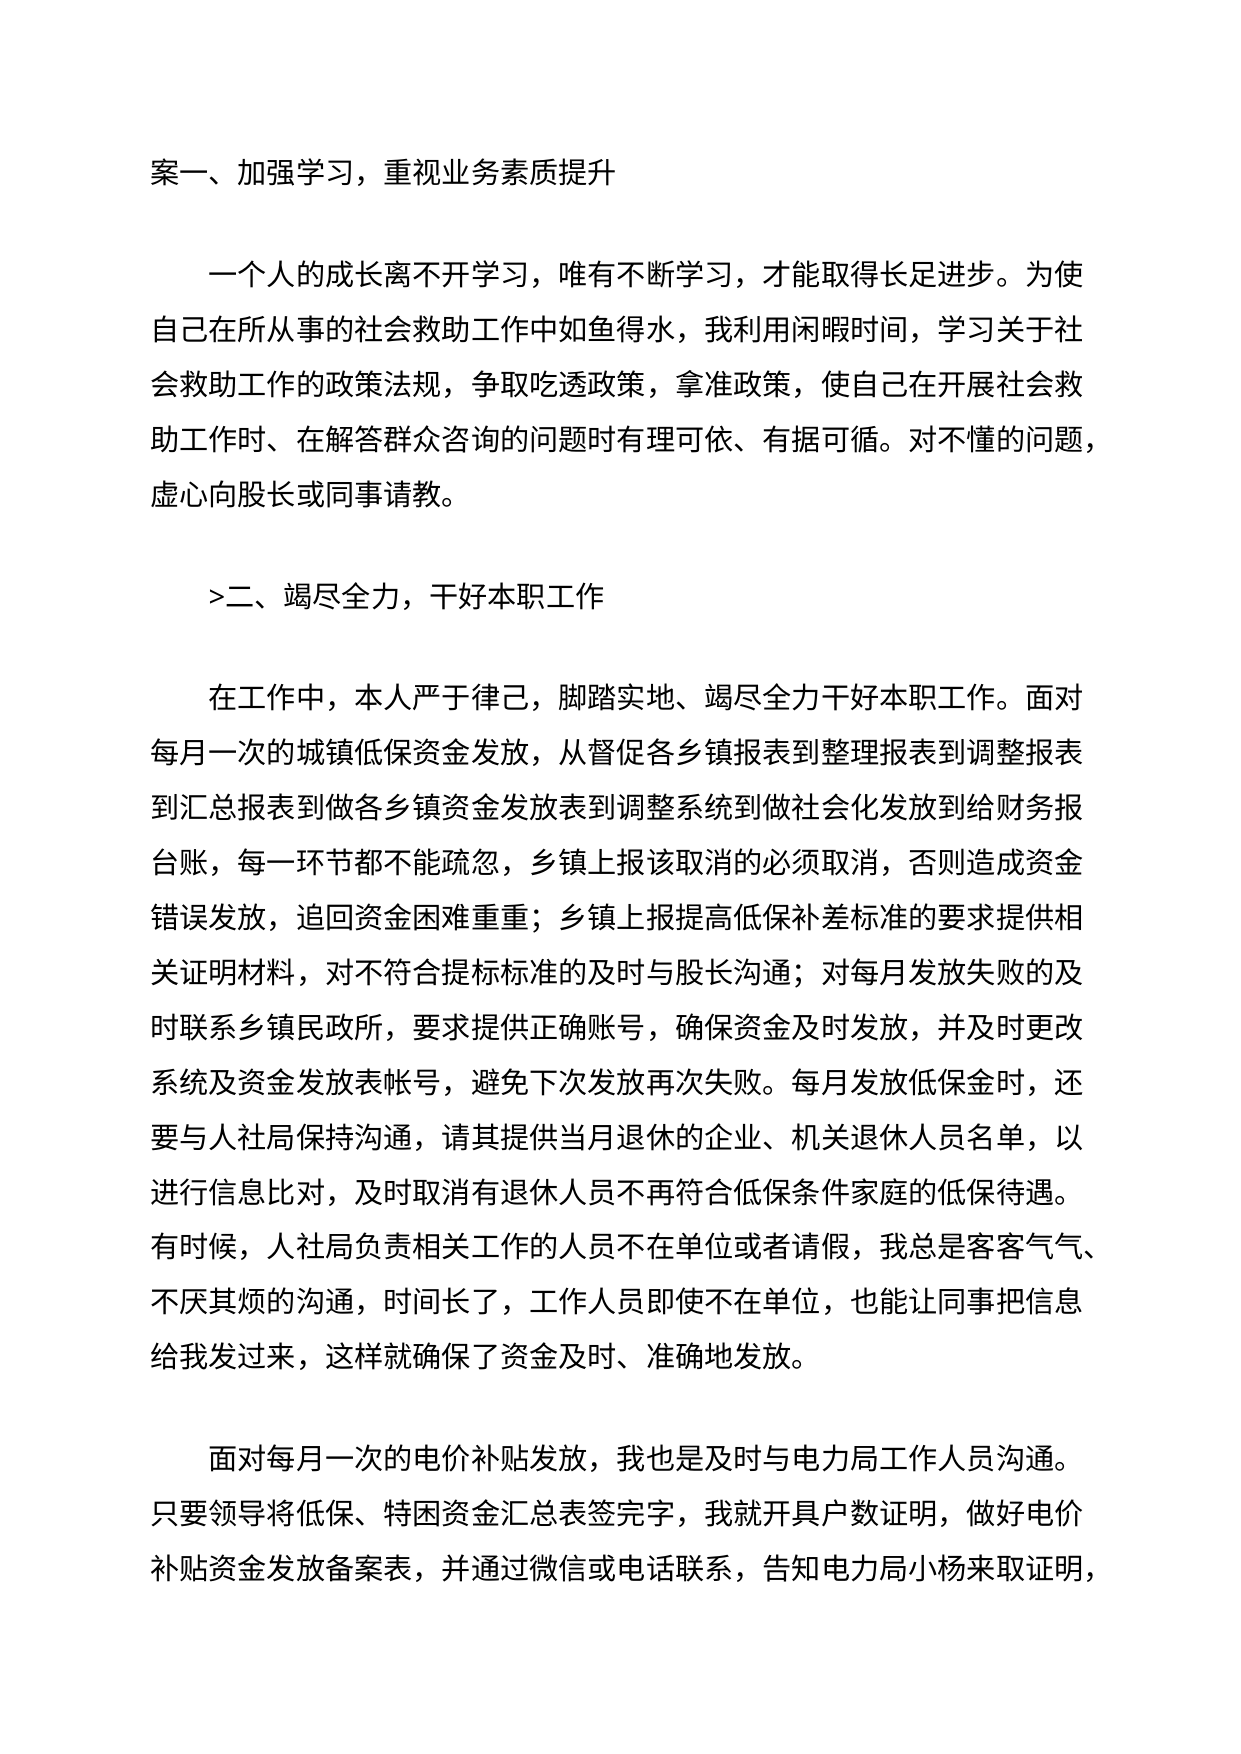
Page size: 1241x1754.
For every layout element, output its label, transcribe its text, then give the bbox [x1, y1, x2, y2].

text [150, 150, 1090, 192]
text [150, 1436, 1090, 1588]
text >二、竭尽全力，干好本职工作 [150, 573, 1090, 616]
text 在工作中，本人严于律己，脚踏实地、竭尽全力干好本职工作。面对每月一次的城镇低保资金发放，从督促各乡镇报表到整理报表到调整报表到汇总报表到做各乡镇资金发放表到调整系统到做社会化发放到给财务报台账，每一环节都不能疏忽，乡镇上报该取消的必须取消，否则造成资金错误发放，追回资金困难重重；乡镇上报提高低保补差标准的要求提供相关证明材料，对不符合提标标准的及时与股长沟通；对每月发放失败的及时联系乡镇民政所，要求提供正确账号，确保资金及时发放，并及时更改系统及资金发放表帐号，避免下次发放再次失败。每月发放低保金时，还要与人社局保持沟通，请其提供当月退休的企业、机关退休人员名单，以进行信息比对，及时取消有退休人员不再符合低保条件家庭的低保待遇。有时候，人社局负责相关工作的人员不在单位或者请假，我总是客客气气、不厌其烦的沟通，时间长了，工作人员即使不在单位，也能让同事把信息给我发过来，这样就确保了资金及时、准确地发放。 [150, 675, 1090, 1376]
text 一个人的成长离不开学习，唯有不断学习，才能取得长足进步。为使自己在所从事的社会救助工作中如鱼得水，我利用闲暇时间，学习关于社会救助工作的政策法规，争取吃透政策，拿准政策，使自己在开展社会救助工作时、在解答群众咨询的问题时有理可依、有据可循。对不懂的问题，虚心向股长或同事请教。 [150, 252, 1090, 514]
